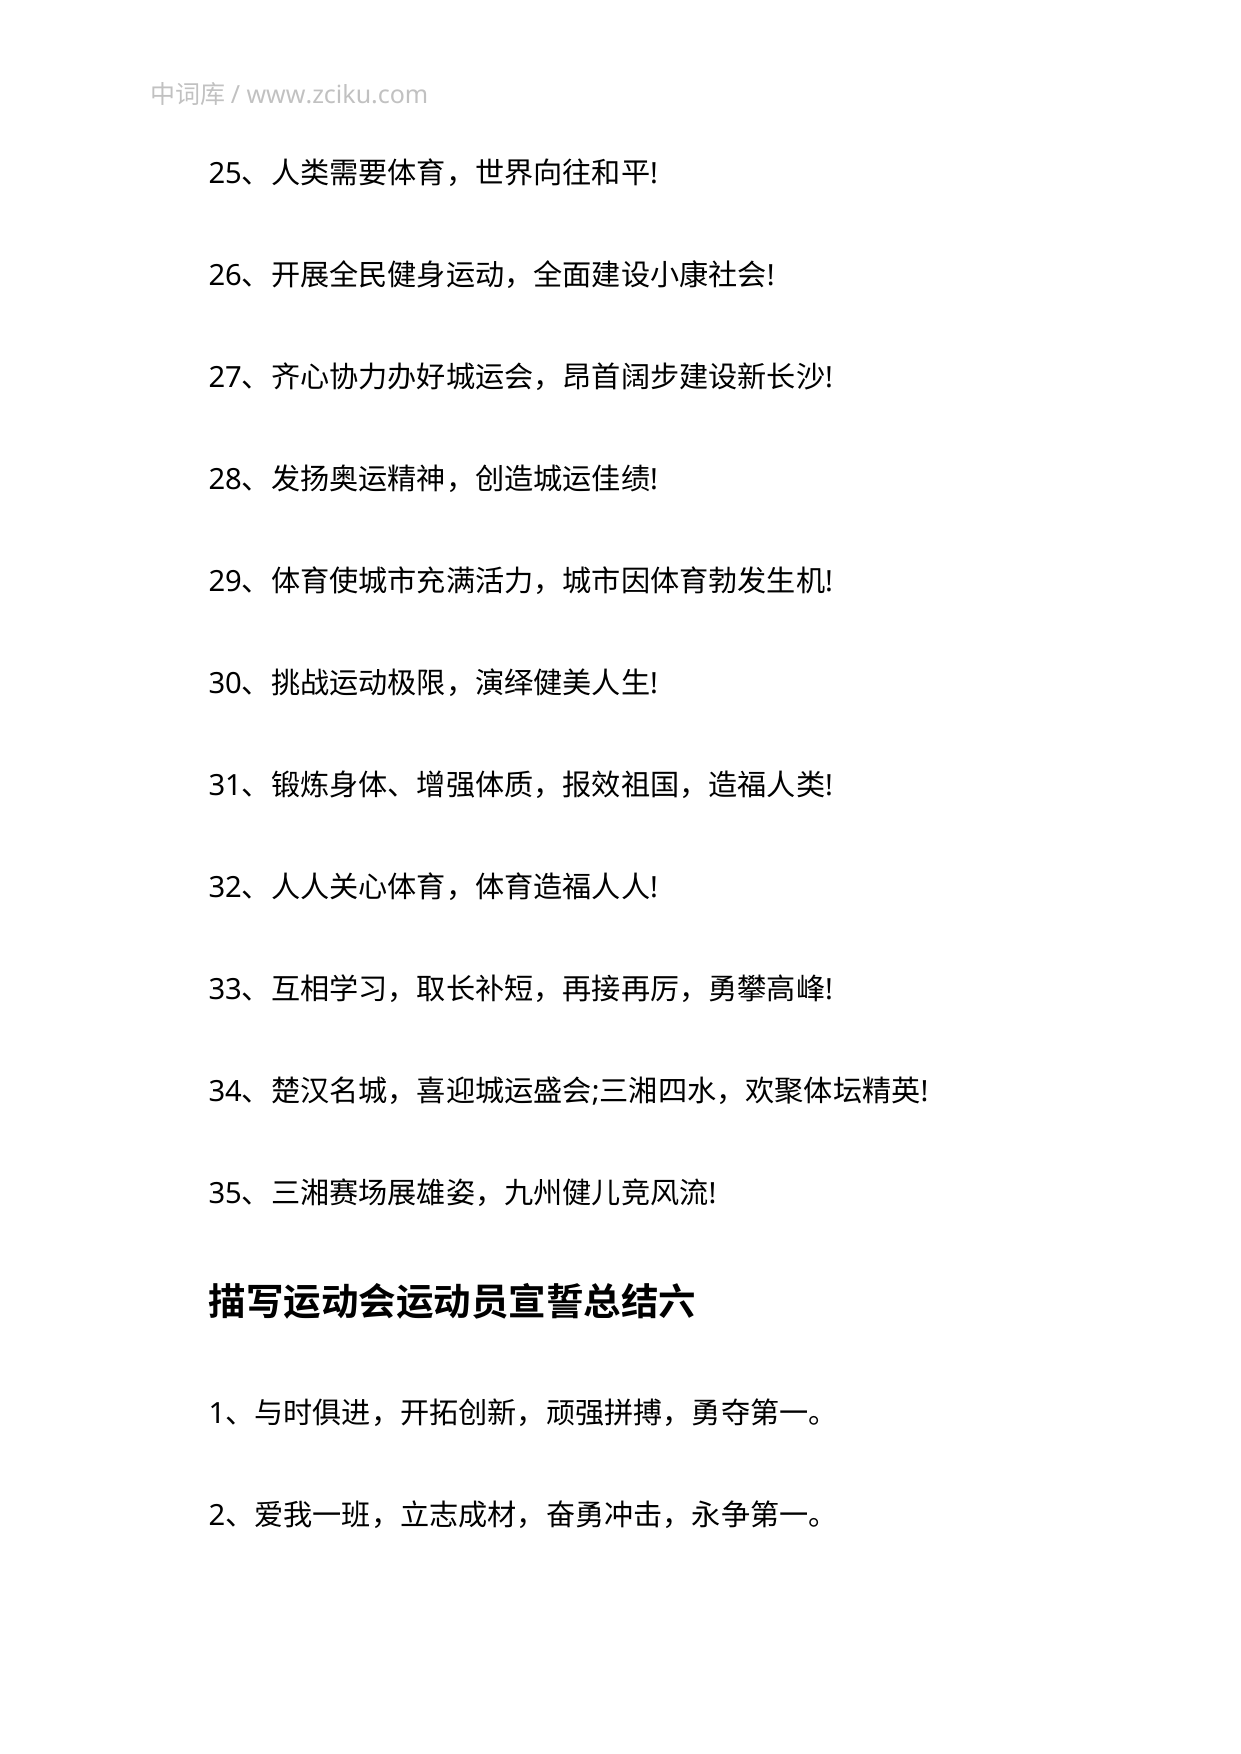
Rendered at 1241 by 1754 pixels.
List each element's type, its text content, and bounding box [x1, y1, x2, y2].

text 2、爱我一班，立志成材，奋勇冲击，永争第一。 [150, 1491, 1090, 1533]
text 25、人类需要体育，世界向往和平! [150, 150, 1090, 192]
text 28、发扬奥运精神，创造城运佳绩! [150, 456, 1090, 498]
text 29、体育使城市充满活力，城市因体育勃发生机! [150, 558, 1090, 600]
text 32、人人关心体育，体育造福人人! [150, 864, 1090, 906]
text 34、楚汉名城，喜迎城运盛会;三湘四水，欢聚体坛精英! [150, 1068, 1090, 1110]
text 33、互相学习，取长补短，再接再厉，勇攀高峰! [150, 966, 1090, 1008]
text 31、锻炼身体、增强体质，报效祖国，造福人类! [150, 762, 1090, 804]
text 30、挑战运动极限，演绎健美人生! [150, 660, 1090, 702]
text 26、开展全民健身运动，全面建设小康社会! [150, 252, 1090, 294]
text 描写运动会运动员宣誓总结六 [150, 1272, 1090, 1326]
text 1、与时俱进，开拓创新，顽强拼搏，勇夺第一。 [150, 1389, 1090, 1432]
text 35、三湘赛场展雄姿，九州健儿竞风流! [150, 1170, 1090, 1212]
text 27、齐心协力办好城运会，昂首阔步建设新长沙! [150, 354, 1090, 396]
